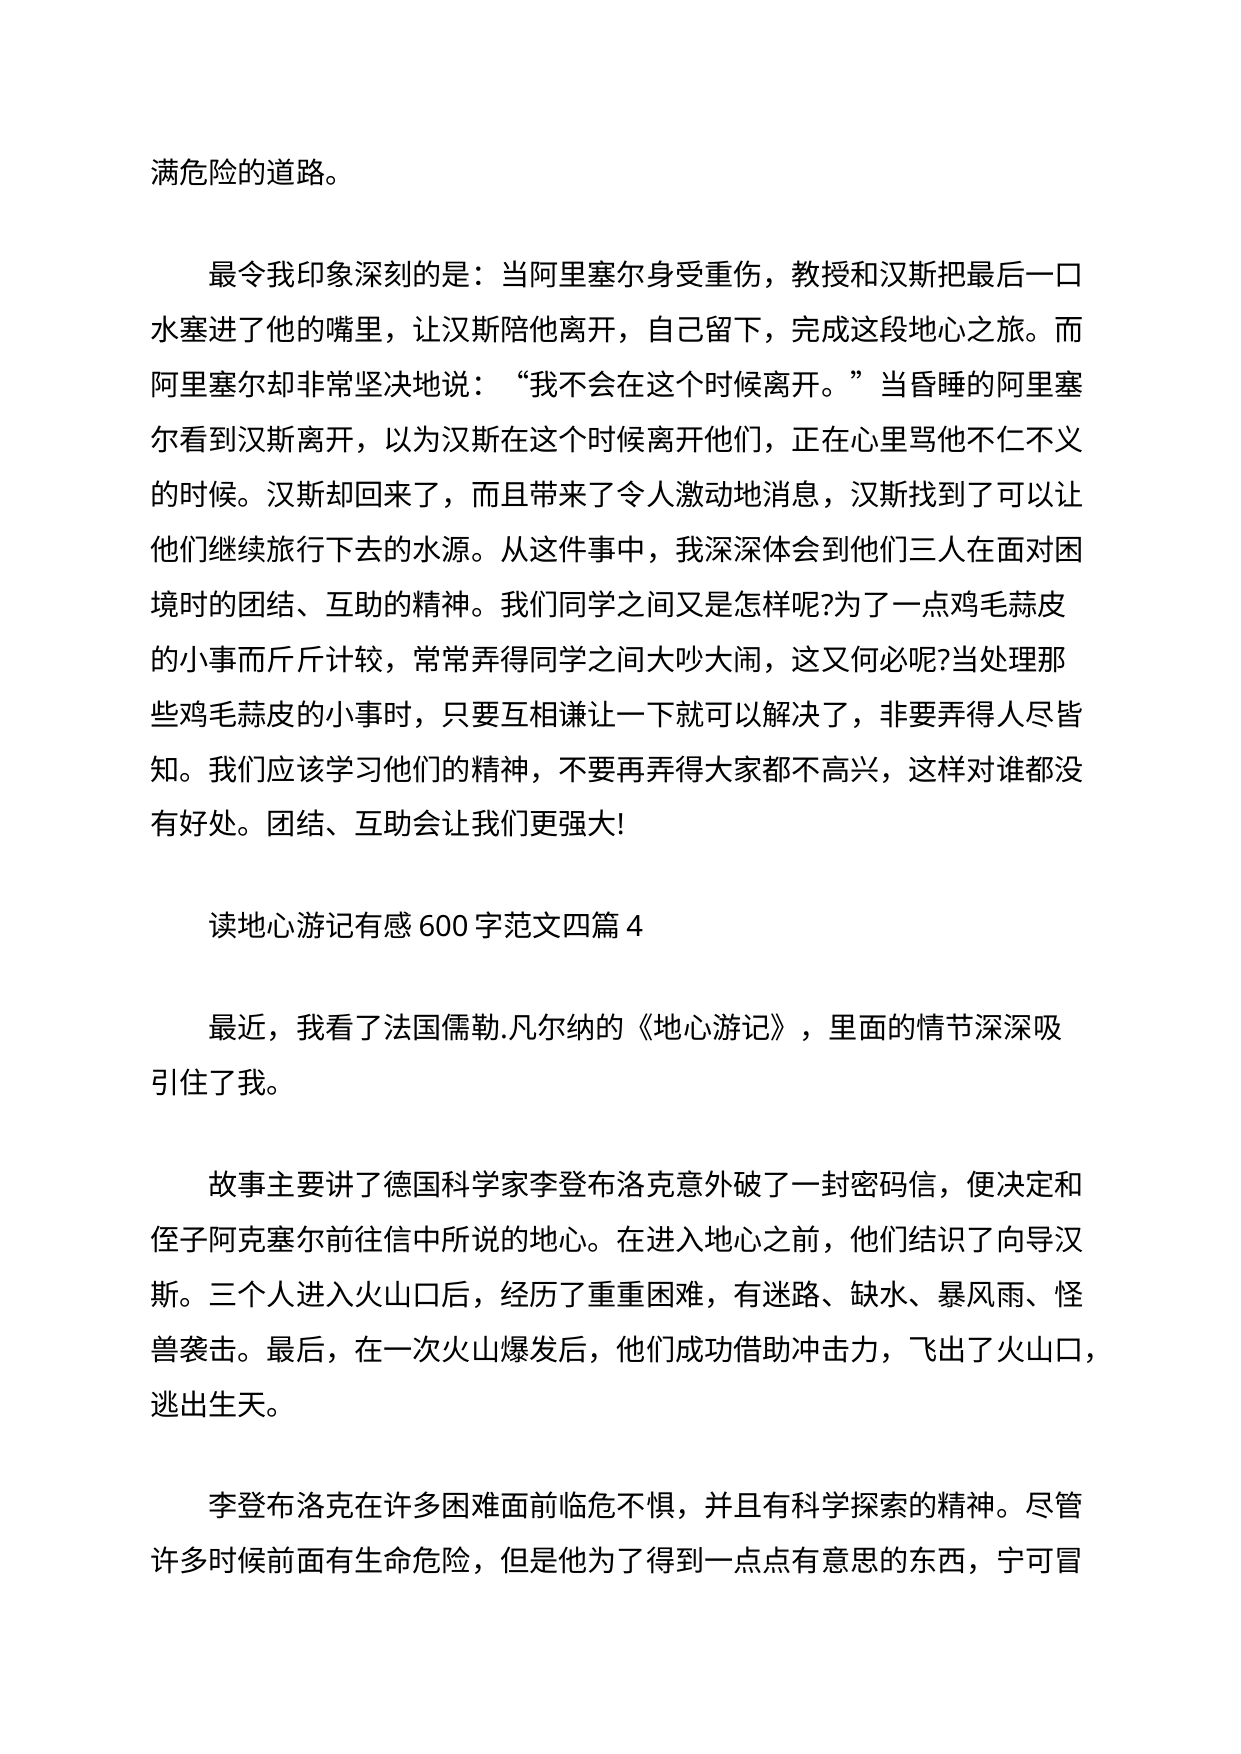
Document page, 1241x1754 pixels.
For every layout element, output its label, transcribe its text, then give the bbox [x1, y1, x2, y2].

text 故事主要讲了德国科学家李登布洛克意外破了一封密码信，便决定和侄子阿克塞尔前往信中所说的地心。在进入地心之前，他们结识了向导汉斯。三个人进入火山口后，经历了重重困难，有迷路、缺水、暴风雨、怪兽袭击。最后，在一次火山爆发后，他们成功借助冲击力，飞出了火山口，逃出生天。 [150, 1162, 1090, 1423]
text 读地心游记有感600字范文四篇4 [150, 903, 1090, 945]
text 最令我印象深刻的是：当阿里塞尔身受重伤，教授和汉斯把最后一口水塞进了他的嘴里，让汉斯陪他离开，自己留下，完成这段地心之旅。而阿里塞尔却非常坚决地说：“我不会在这个时候离开。”当昏睡的阿里塞尔看到汉斯离开，以为汉斯在这个时候离开他们，正在心里骂他不仁不义的时候。汉斯却回来了，而且带来了令人激动地消息，汉斯找到了可以让他们继续旅行下去的水源。从这件事中，我深深体会到他们三人在面对困境时的团结、互助的精神。我们同学之间又是怎样呢?为了一点鸡毛蒜皮的小事而斤斤计较，常常弄得同学之间大吵大闹，这又何必呢?当处理那些鸡毛蒜皮的小事时，只要互相谦让一下就可以解决了，非要弄得人尽皆知。我们应该学习他们的精神，不要再弄得大家都不高兴，这样对谁都没有好处。团结、互助会让我们更强大! [150, 252, 1090, 843]
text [150, 1483, 1090, 1580]
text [150, 150, 1090, 192]
text 最近，我看了法国儒勒.凡尔纳的《地心游记》，里面的情节深深吸引住了我。 [150, 1005, 1090, 1102]
